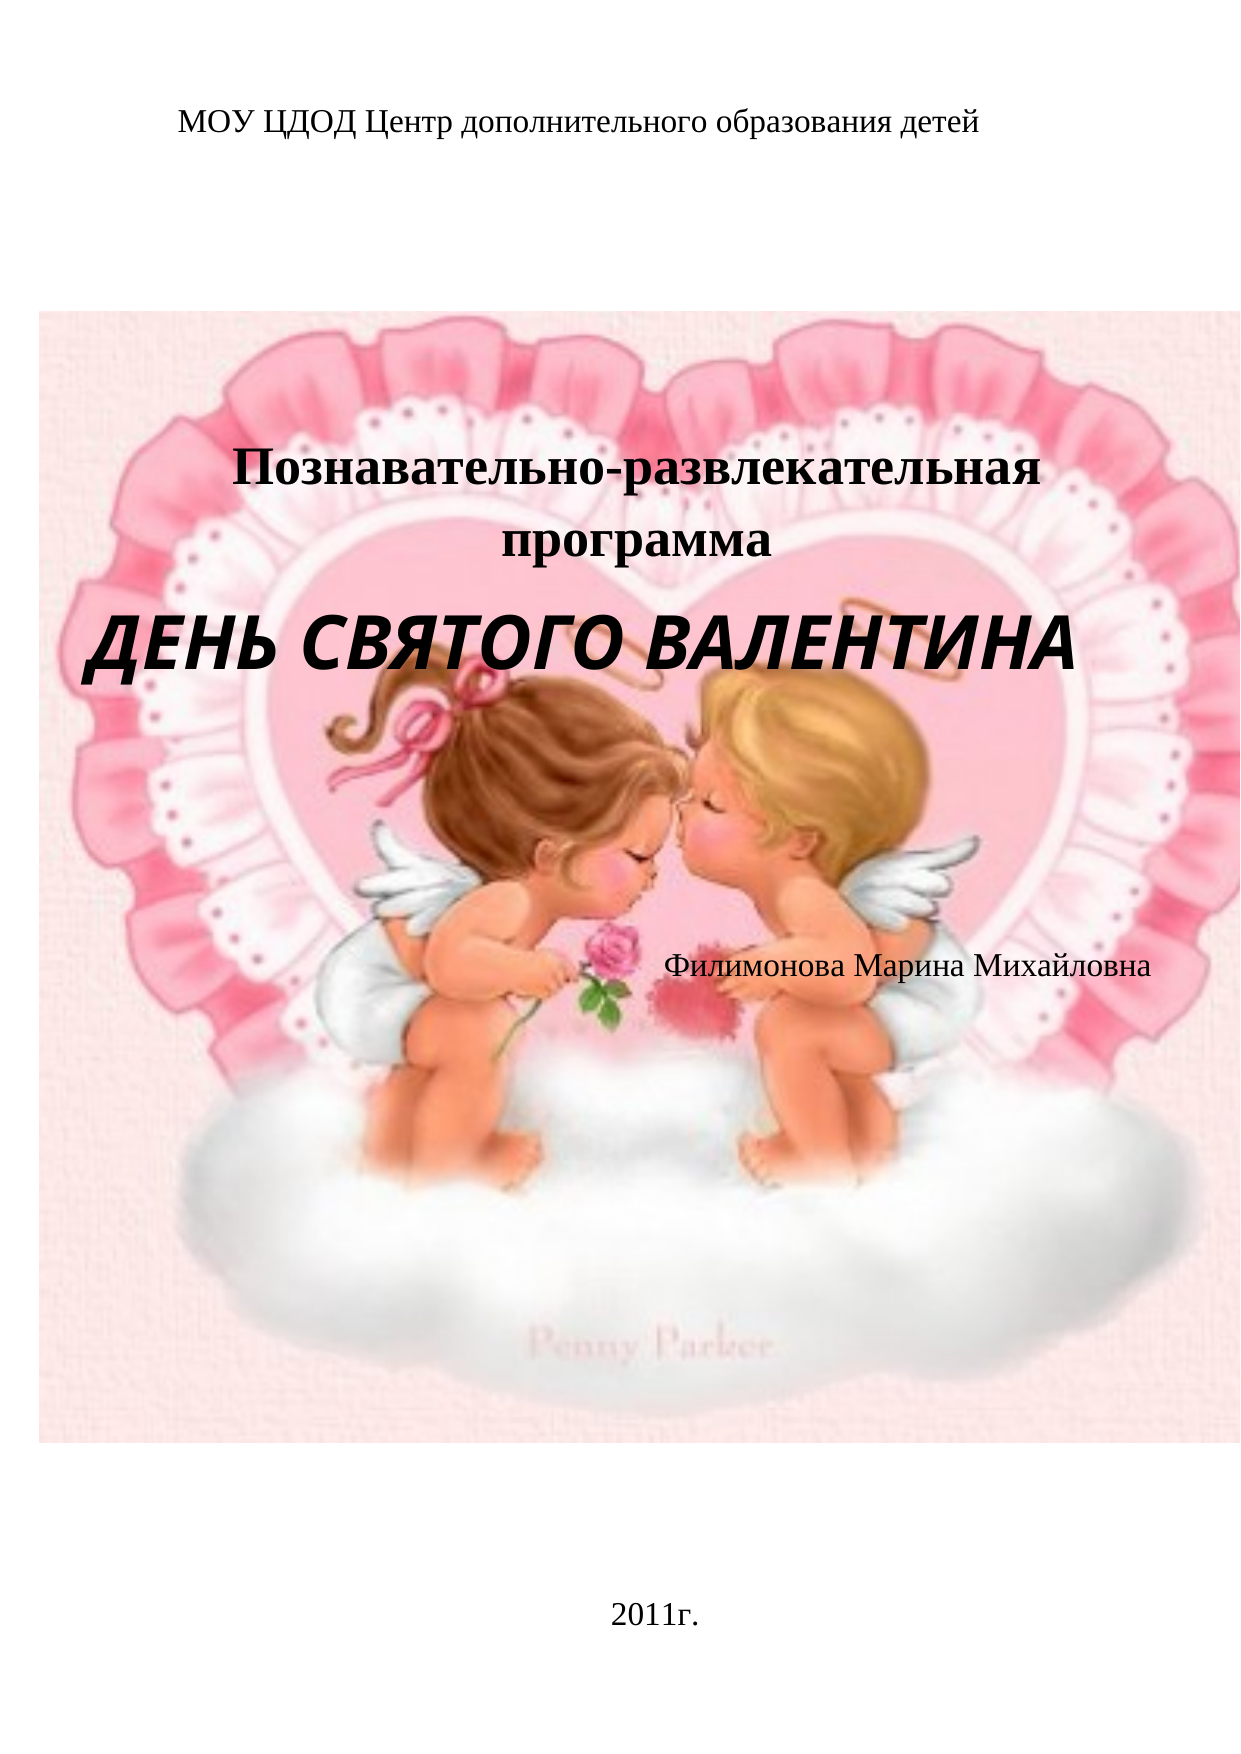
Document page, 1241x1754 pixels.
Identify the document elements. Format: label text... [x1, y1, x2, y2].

picture [39, 311, 1241, 1443]
text 2011г. [177, 1594, 1152, 1633]
text МОУ ЦДОД Центр дополнительного образования детей [177, 102, 1152, 140]
text Филимонова Марина Михайловна [177, 945, 1152, 984]
